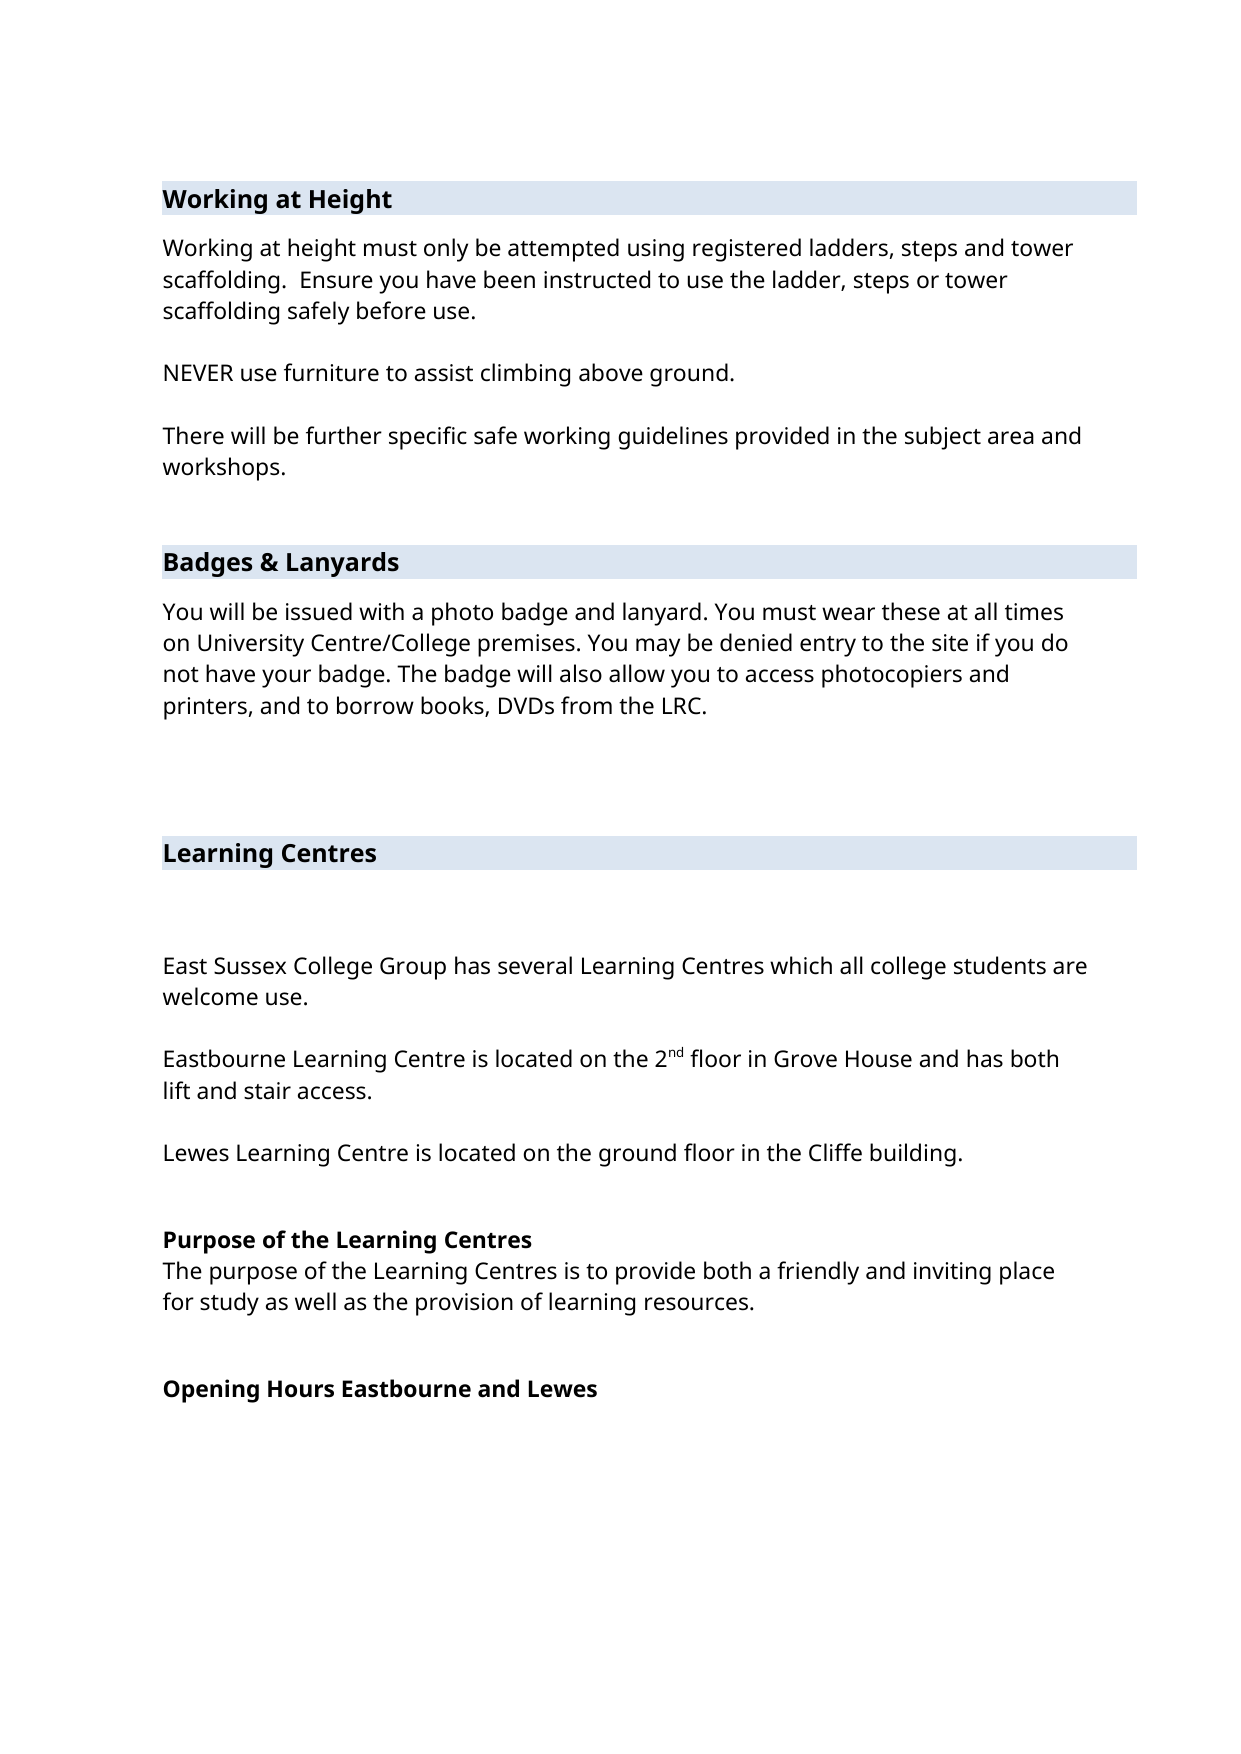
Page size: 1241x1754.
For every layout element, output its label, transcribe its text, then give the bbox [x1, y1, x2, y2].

text The purpose of the Learning Centres is to provide both a friendly and inviting place for study as well as the provision of learning resources. [162, 1255, 1090, 1317]
text NEVER use furniture to assist climbing above ground. [162, 357, 1090, 388]
text You will be issued with a photo badge and lanyard. You must wear these at all times on University Centre/College premises. You may be denied entry to the site if you do not have your badge. The badge will also allow you to access photocopiers and printers, and to borrow books, DVDs from the LRC. [162, 596, 1090, 721]
text Purpose of the Learning Centres [162, 1224, 1090, 1255]
text Learning Centres [162, 836, 1137, 870]
text Opening Hours Eastbourne and Lewes [162, 1373, 1090, 1404]
text Working at height must only be attempted using registered ladders, steps and tower scaffolding. Ensure you have been instructed to use the ladder, steps or tower scaffolding safely before use. [162, 232, 1090, 326]
text East Sussex College Group has several Learning Centres which all college students are welcome use. Eastbourne Learning Centre is located on the 2nd floor in Grove House and has both lift and stair access. [162, 949, 1090, 1106]
text There will be further specific safe working guidelines provided in the subject area and workshops. [162, 420, 1090, 482]
text Lewes Learning Centre is located on the ground floor in the Cliffe building. [162, 1106, 1090, 1168]
text Working at Height [162, 181, 1137, 215]
text Badges & Lanyards [162, 545, 1137, 579]
